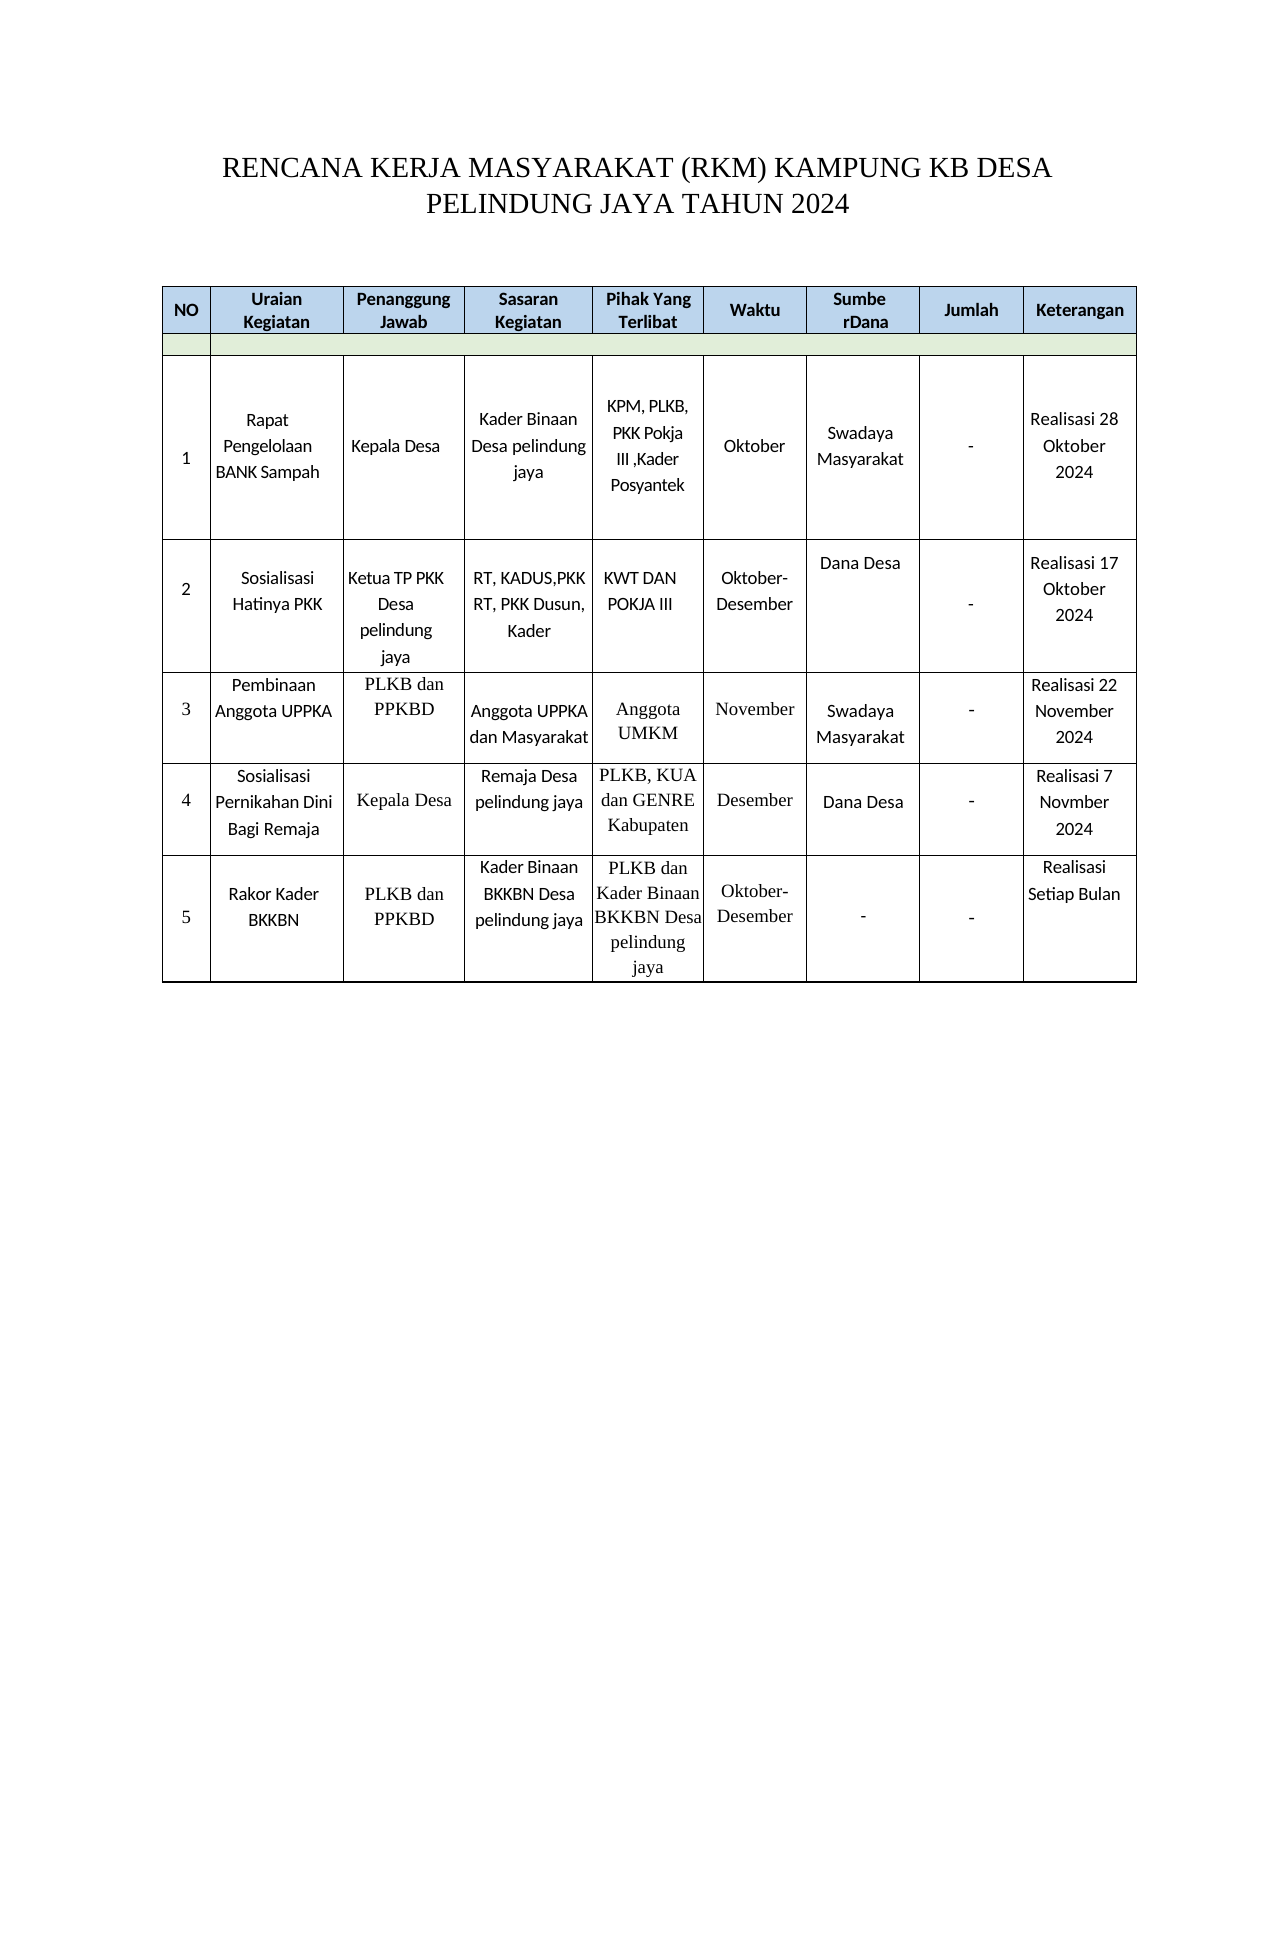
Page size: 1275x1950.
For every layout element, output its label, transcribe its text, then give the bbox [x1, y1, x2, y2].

table_header Pihak Yang Terlibat [593, 287, 703, 333]
table_cell - [920, 673, 1023, 763]
table_cell Realisasi 22 November 2024 [1024, 673, 1136, 763]
table_cell Kepala Desa [344, 356, 464, 538]
table_cell 1 [163, 356, 210, 538]
table_header Penanggung Jawab [344, 287, 464, 333]
table_header UraianKegiatan [211, 287, 343, 333]
table_cell 2 [163, 540, 210, 672]
table_header Jumlah [920, 287, 1023, 333]
table_cell Oktober- Desember [704, 856, 806, 981]
table_cell Remaja Desa pelindung jaya [465, 764, 592, 854]
text RENCANA KERJA MASYARAKAT (RKM) KAMPUNG KB DESA PELINDUNG JAYA TAHUN 2024 [150, 150, 1125, 220]
table_cell - [920, 356, 1023, 538]
table_cell Rakor Kader BKKBN [211, 856, 343, 981]
table_cell [163, 334, 210, 355]
table_cell PLKB, KUA dan GENRE Kabupaten [593, 764, 703, 854]
table_cell Swadaya Masyarakat [807, 673, 919, 763]
table_cell Desember [704, 764, 806, 854]
table_cell KWT DAN POKJA III [593, 540, 703, 672]
table_header Keterangan [1024, 287, 1136, 333]
table_cell Sosialisasi Pernikahan Dini Bagi Remaja [211, 764, 343, 854]
table_cell November [704, 673, 806, 763]
table_cell Dana Desa [807, 540, 919, 672]
table_cell Swadaya Masyarakat [807, 356, 919, 538]
table_cell PLKB dan PPKBD [344, 856, 464, 981]
table_cell RT, KADUS,PKK RT, PKK Dusun, Kader [465, 540, 592, 672]
table_cell - [920, 856, 1023, 981]
table_cell PLKB dan Kader Binaan BKKBN Desa pelindung jaya [593, 856, 703, 981]
table_cell Sosialisasi Hatinya PKK [211, 540, 343, 672]
table_header NO [163, 287, 210, 333]
table_cell - [920, 540, 1023, 672]
table_cell PLKB dan PPKBD [344, 673, 464, 763]
table_cell Realisasi 17 Oktober 2024 [1024, 540, 1136, 672]
table_cell Rapat Pengelolaan BANK Sampah [211, 356, 343, 538]
table_cell Realisasi 7 Novmber 2024 [1024, 764, 1136, 854]
table_header SumberDana [807, 287, 919, 333]
table_header Waktu [704, 287, 806, 333]
table_cell Kader Binaan Desa pelindung jaya [465, 356, 592, 538]
table_cell 4 [163, 764, 210, 854]
table_cell Ketua TP PKK Desa pelindung jaya [344, 540, 464, 672]
table_cell Oktober [704, 356, 806, 538]
table_cell Dana Desa [807, 764, 919, 854]
table_cell Realisasi Setiap Bulan [1024, 856, 1136, 981]
table_cell 5 [163, 856, 210, 981]
table_cell - [807, 856, 919, 981]
table_cell Kader Binaan BKKBN Desa pelindung jaya [465, 856, 592, 981]
table_header SasaranKegiatan [465, 287, 592, 333]
table_cell [211, 334, 1136, 355]
table_cell Oktober- Desember [704, 540, 806, 672]
table_cell Kepala Desa [344, 764, 464, 854]
table_cell - [920, 764, 1023, 854]
table_cell Pembinaan Anggota UPPKA [211, 673, 343, 763]
table_cell Anggota UMKM [593, 673, 703, 763]
table_cell 3 [163, 673, 210, 763]
table_cell Anggota UPPKA dan Masyarakat [465, 673, 592, 763]
table_cell KPM, PLKB, PKK Pokja III ,Kader Posyantek [593, 356, 703, 538]
table_cell Realisasi 28 Oktober 2024 [1024, 356, 1136, 538]
